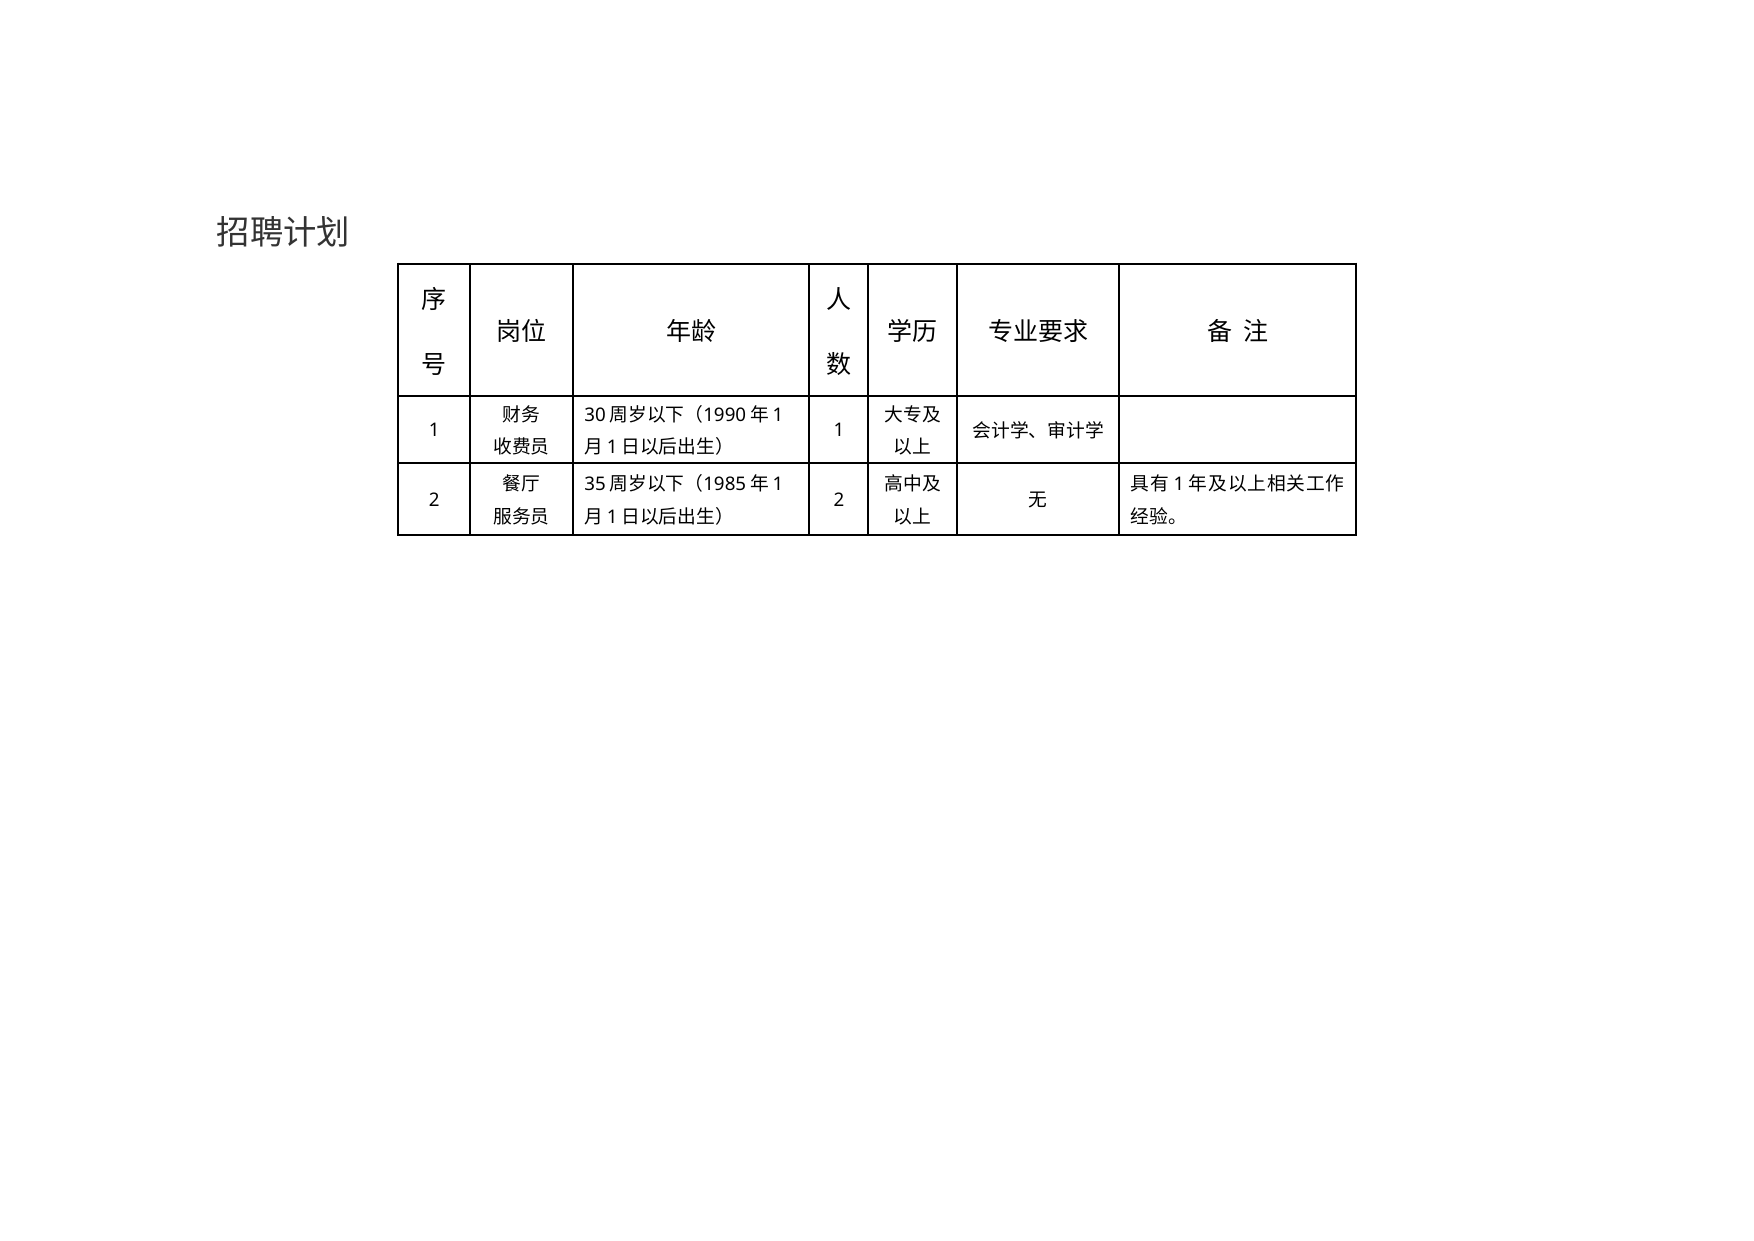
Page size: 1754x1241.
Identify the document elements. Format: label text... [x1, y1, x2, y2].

table_cell [1120, 397, 1355, 462]
table_cell 2 [399, 464, 469, 534]
table_header 年龄 [574, 265, 808, 395]
table_cell 高中及以上 [869, 464, 956, 534]
table_cell 餐厅 服务员 [471, 464, 572, 534]
table_cell 1 [810, 397, 867, 462]
table_cell 30周岁以下（1990年1月1日以后出生） [574, 397, 808, 462]
table_cell 具有1年及以上相关工作经验。 [1120, 464, 1355, 534]
table_header 备 注 [1120, 265, 1355, 395]
table_cell 会计学、审计学 [958, 397, 1118, 462]
table_cell 财务 收费员 [471, 397, 572, 462]
table_cell 35周岁以下（1985年1月1日以后出生） [574, 464, 808, 534]
table_cell 2 [810, 464, 867, 534]
table_header 岗位 [471, 265, 572, 395]
table_header 学历 [869, 265, 956, 395]
table_header 专业要求 [958, 265, 1118, 395]
table_header 人数 [810, 265, 867, 395]
table_cell 1 [399, 397, 469, 462]
table_cell 大专及以上 [869, 397, 956, 462]
table_header 序号 [399, 265, 469, 395]
text 招聘计划 [150, 198, 1604, 263]
table_cell 无 [958, 464, 1118, 534]
